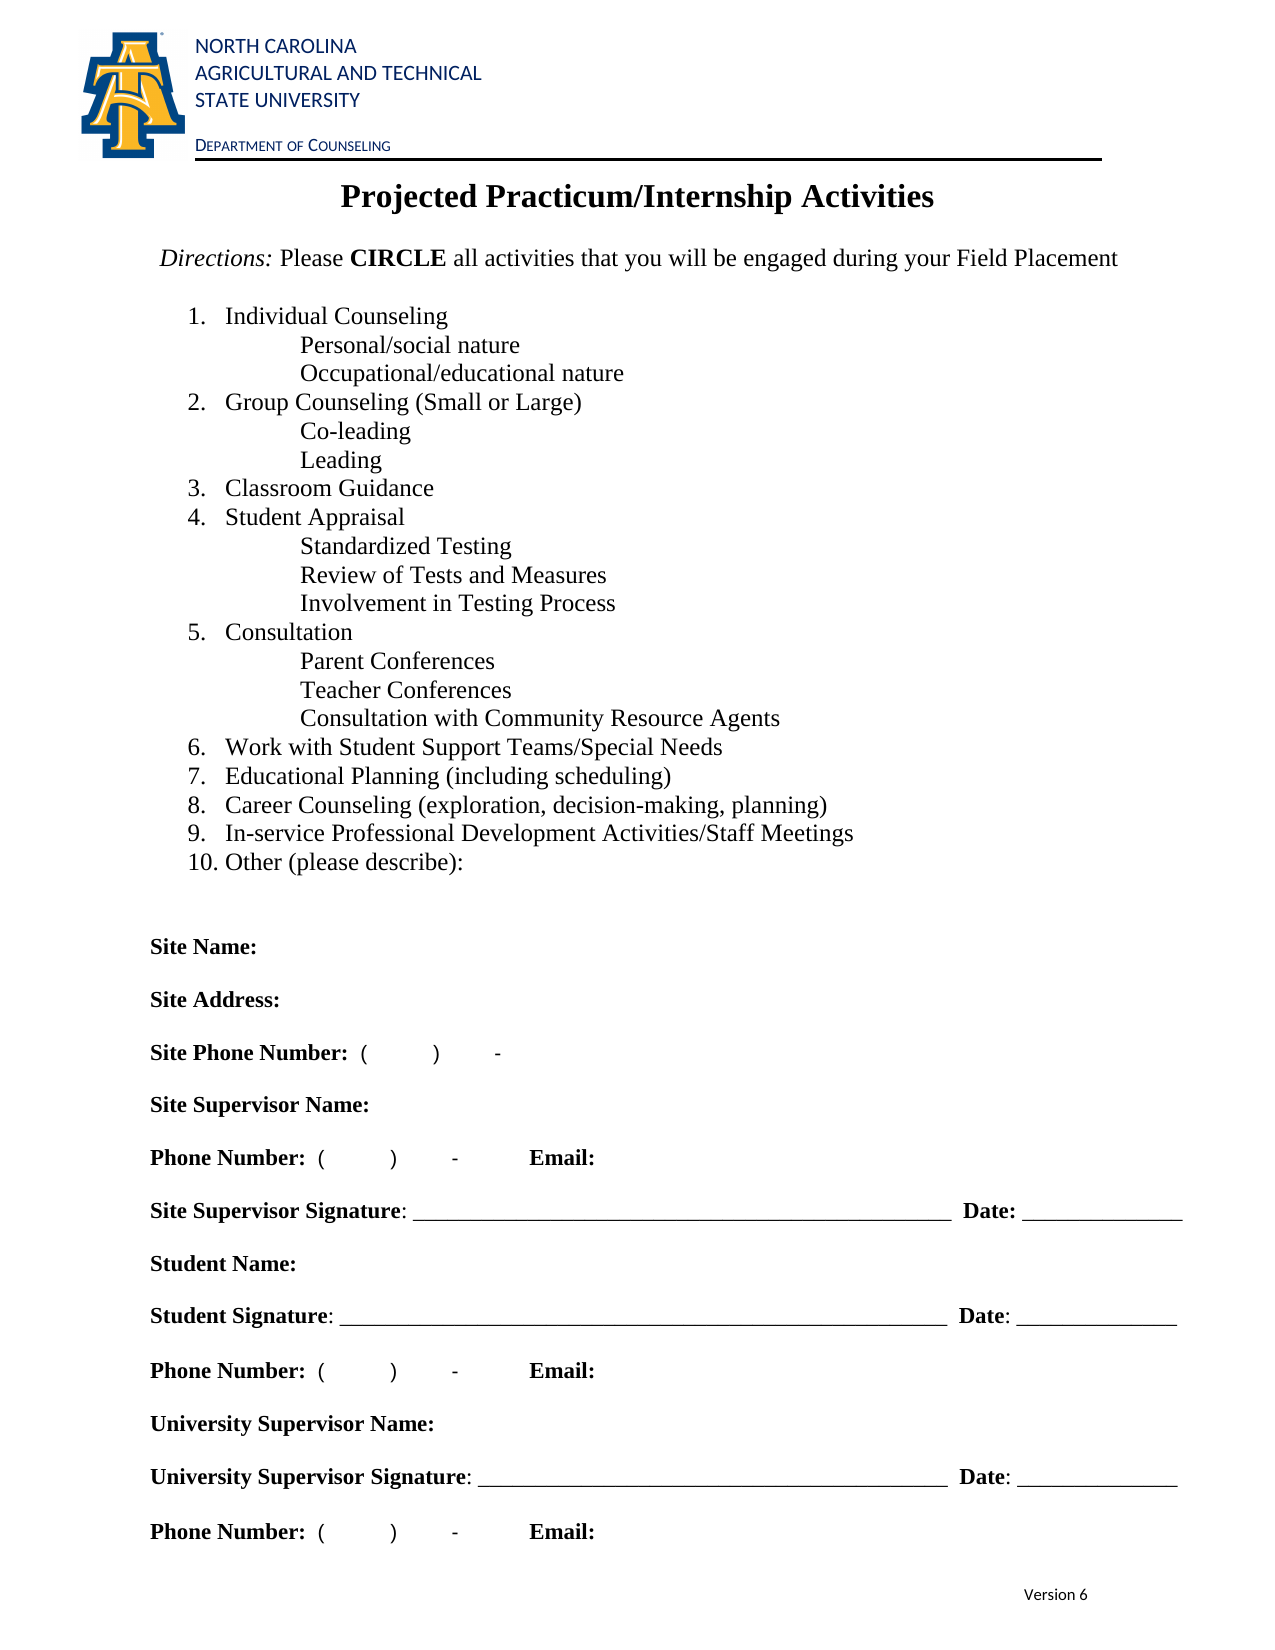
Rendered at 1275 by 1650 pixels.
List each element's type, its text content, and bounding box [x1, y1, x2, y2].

text Teacher Conferences [159, 675, 1125, 703]
list Individual Counseling [187, 301, 1125, 330]
list Classroom Guidance [187, 473, 1125, 502]
list Educational Planning (including scheduling) [187, 761, 1125, 790]
text Projected Practicum/Internship Activities [150, 176, 1125, 215]
text Leading [187, 445, 1125, 473]
text Phone Number: ( ) - Email: [150, 1518, 1191, 1544]
text Personal/social nature [187, 330, 1125, 358]
list Other (please describe): [187, 847, 1125, 876]
text Directions: Please CIRCLE all activities that you will be engaged during your Field Placement [159, 243, 1125, 272]
text Co-leading [187, 416, 1125, 445]
text Site Supervisor Name: [150, 1092, 1200, 1118]
list Consultation [187, 617, 1125, 646]
text University Supervisor Name: [150, 1410, 1200, 1437]
text Involvement in Testing Process [187, 588, 1125, 617]
picture [78, 29, 188, 161]
text Standardized Testing [187, 531, 1125, 560]
list Career Counseling (exploration, decision-making, planning) [187, 790, 1125, 818]
text Phone Number: ( ) - Email: [150, 1357, 1191, 1384]
text Occupational/educational nature [187, 358, 1125, 387]
text Site Supervisor Signature: _______________________________________________ Date: ______________ [150, 1197, 1191, 1223]
text Student Name: [150, 1250, 1200, 1276]
list Group Counseling (Small or Large) [187, 387, 1125, 416]
text Review of Tests and Measures [187, 560, 1125, 588]
list Work with Student Support Teams/Special Needs [187, 732, 1125, 761]
text Phone Number: ( ) - Email: [150, 1144, 1191, 1171]
text Site Address: [150, 986, 1125, 1012]
text Student Signature: _____________________________________________________ Date: ______________ [150, 1302, 1191, 1329]
text University Supervisor Signature: _________________________________________ Date: ______________ [150, 1463, 1191, 1489]
text Site Phone Number: ( ) - [150, 1039, 1125, 1065]
text Parent Conferences [159, 646, 1125, 675]
text Consultation with Community Resource Agents [159, 703, 1125, 732]
text Site Name: [150, 933, 1125, 960]
list Student Appraisal [187, 502, 1125, 531]
list In-service Professional Development Activities/Staff Meetings [187, 818, 1125, 847]
